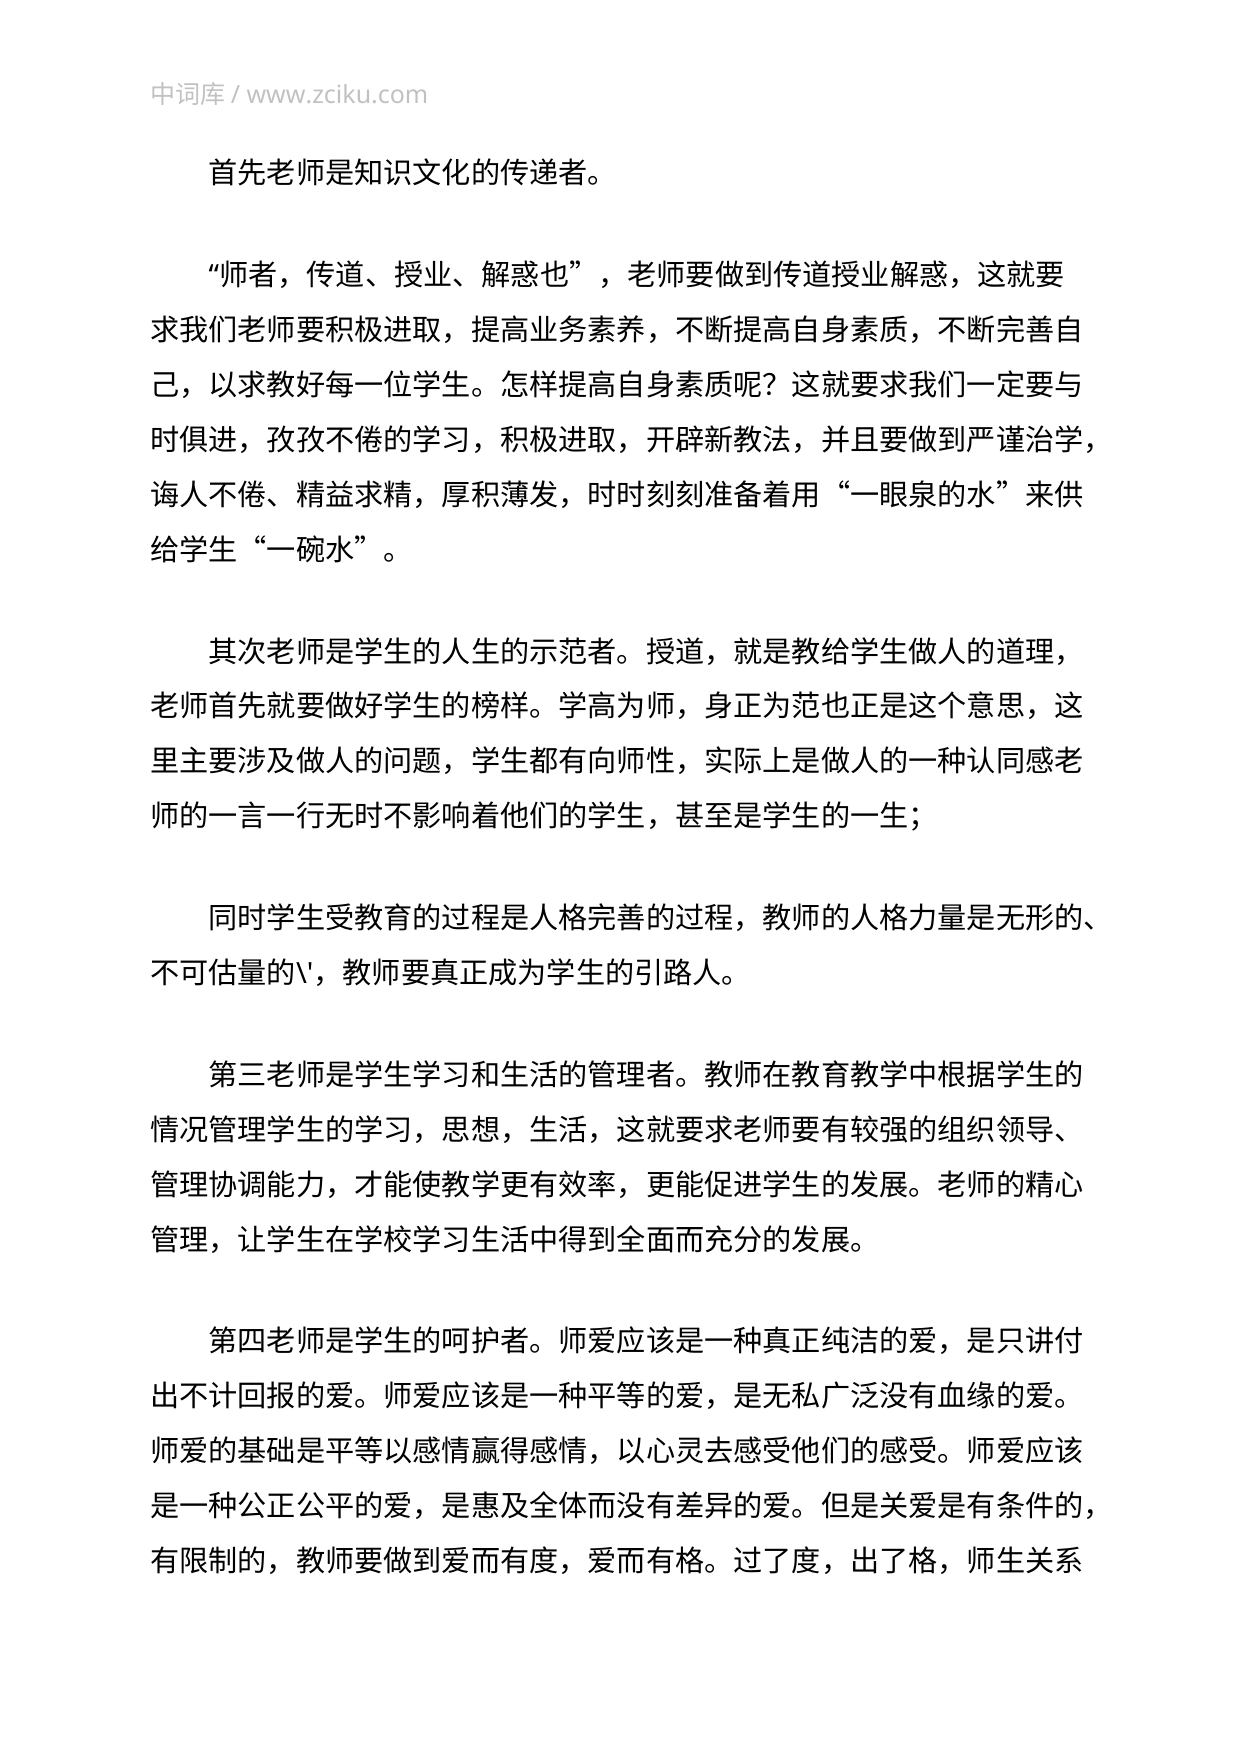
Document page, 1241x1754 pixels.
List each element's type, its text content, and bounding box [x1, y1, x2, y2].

text 其次老师是学生的人生的示范者。授道，就是教给学生做人的道理，老师首先就要做好学生的榜样。学高为师，身正为范也正是这个意思，这里主要涉及做人的问题，学生都有向师性，实际上是做人的一种认同感老师的一言一行无时不影响着他们的学生，甚至是学生的一生； [150, 628, 1090, 835]
text 第三老师是学生学习和生活的管理者。教师在教育教学中根据学生的情况管理学生的学习，思想，生活，这就要求老师要有较强的组织领导、管理协调能力，才能使教学更有效率，更能促进学生的发展。老师的精心管理，让学生在学校学习生活中得到全面而充分的发展。 [150, 1051, 1090, 1258]
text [150, 1318, 1090, 1580]
text “师者，传道、授业、解惑也”，老师要做到传道授业解惑，这就要求我们老师要积极进取，提高业务素养，不断提高自身素质，不断完善自己，以求教好每一位学生。怎样提高自身素质呢？这就要求我们一定要与时俱进，孜孜不倦的学习，积极进取，开辟新教法，并且要做到严谨治学，诲人不倦、精益求精，厚积薄发，时时刻刻准备着用“一眼泉的水”来供给学生“一碗水”。 [150, 252, 1090, 569]
text 同时学生受教育的过程是人格完善的过程，教师的人格力量是无形的、不可估量的\'，教师要真正成为学生的引路人。 [150, 894, 1090, 992]
text 首先老师是知识文化的传递者。 [150, 150, 1090, 192]
